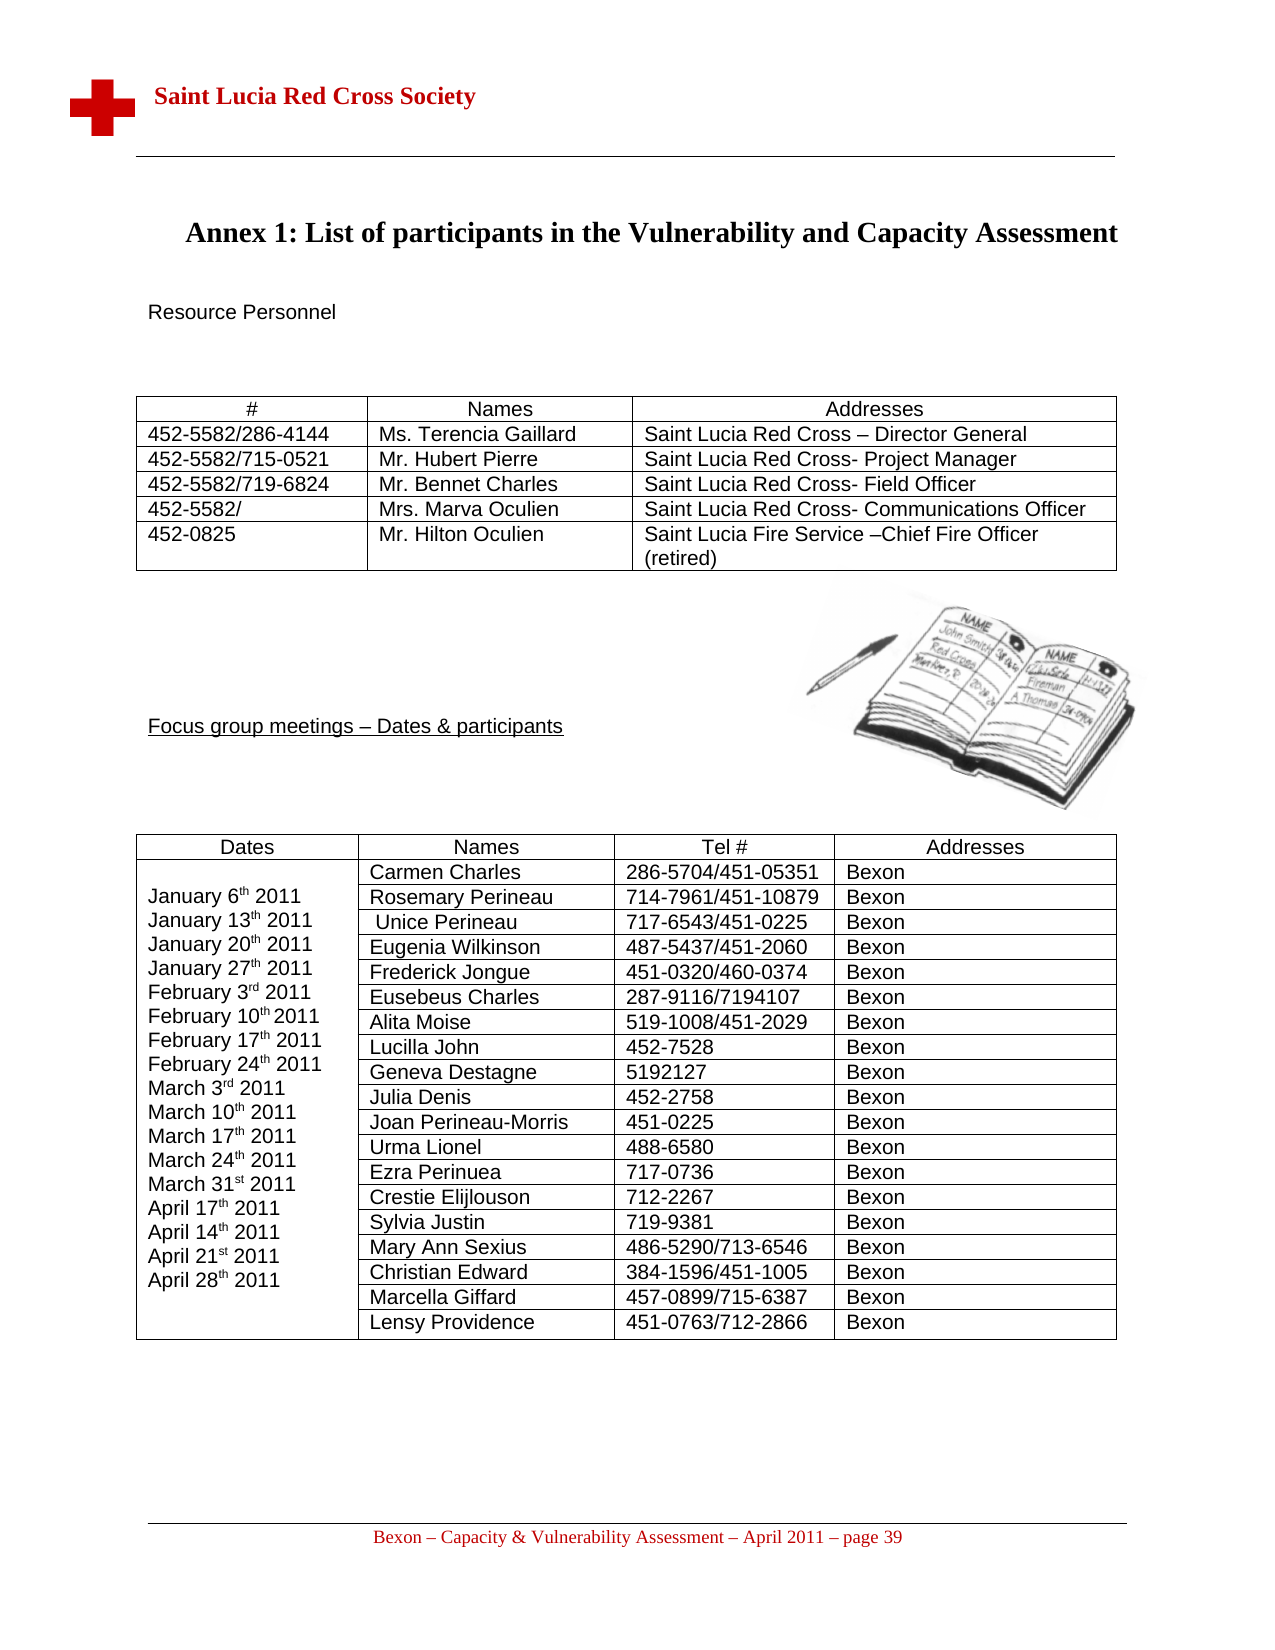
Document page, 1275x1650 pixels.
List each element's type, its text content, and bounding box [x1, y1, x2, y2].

table_cell Eugenia Wilkinson [359, 935, 614, 959]
table_cell 451-0763/712-2866 [615, 1310, 834, 1339]
table_cell Bexon [835, 935, 1116, 959]
text Focus group meetings – Dates & participants [148, 714, 1127, 738]
table_cell Bexon [835, 1185, 1116, 1209]
table_cell 452-0825 [137, 522, 367, 569]
table_cell Bexon [835, 1310, 1116, 1339]
table_cell Frederick Jongue [359, 960, 614, 984]
table_cell Saint Lucia Fire Service –Chief Fire Officer (retired) [633, 522, 1116, 569]
table_cell Bexon [835, 960, 1116, 984]
table_cell Mary Ann Sexius [359, 1235, 614, 1259]
table_cell 384-1596/451-1005 [615, 1260, 834, 1284]
table_cell Crestie Elijlouson [359, 1185, 614, 1209]
table_header Dates [137, 835, 358, 859]
table_cell Bexon [835, 1060, 1116, 1084]
table_cell Unice Perineau [359, 910, 614, 934]
table_cell 452-5582/719-6824 [137, 472, 367, 496]
table_cell Julia Denis [359, 1085, 614, 1109]
table_cell 5192127 [615, 1060, 834, 1084]
table_header # [137, 397, 367, 421]
table_cell Bexon [835, 1135, 1116, 1159]
table_cell 519-1008/451-2029 [615, 1010, 834, 1034]
table_header Names [368, 397, 632, 421]
table_header Tel # [615, 835, 834, 859]
table_cell Bexon [835, 885, 1116, 909]
table_cell Bexon [835, 1160, 1116, 1184]
table_cell Urma Lionel [359, 1135, 614, 1159]
table_cell Mr. Bennet Charles [368, 472, 632, 496]
table_cell Bexon [835, 985, 1116, 1009]
table_cell 719-9381 [615, 1210, 834, 1234]
table_cell Rosemary Perineau [359, 885, 614, 909]
table_cell 457-0899/715-6387 [615, 1285, 834, 1309]
text Resource Personnel [148, 300, 1127, 324]
table_cell Mr. Hubert Pierre [368, 447, 632, 471]
table_cell 487-5437/451-2060 [615, 935, 834, 959]
text Annex 1: List of participants in the Vulnerability and Capacity Assessment [185, 215, 1127, 248]
table_cell 488-6580 [615, 1135, 834, 1159]
table_cell Bexon [835, 860, 1116, 884]
table_cell 287-9116/7194107 [615, 985, 834, 1009]
table_cell 451-0225 [615, 1110, 834, 1134]
table_cell Bexon [835, 1210, 1116, 1234]
table_cell Ezra Perinuea [359, 1160, 614, 1184]
table_header Addresses [633, 397, 1116, 421]
table_cell January 6th 2011 January 13th 2011 January 20th 2011 January 27th 2011 February 3rd 2011 February 10th 2011 February 17th 2011 February 24th 2011 March 3rd 2011 March 10th 2011 March 17th 2011 March 24th 2011 March 31st 2011 April 17th 2011 April 14th 2011 April 21st 2011 April 28th 2011 [137, 860, 358, 1339]
table_cell Geneva Destagne [359, 1060, 614, 1084]
picture [49, 73, 158, 142]
table_cell Christian Edward [359, 1260, 614, 1284]
table_cell Marcella Giffard [359, 1285, 614, 1309]
table_cell 451-0320/460-0374 [615, 960, 834, 984]
table_header Names [359, 835, 614, 859]
table_cell Sylvia Justin [359, 1210, 614, 1234]
table_cell 452-2758 [615, 1085, 834, 1109]
table_cell Bexon [835, 1260, 1116, 1284]
table_cell Bexon [835, 1235, 1116, 1259]
table_cell Bexon [835, 1085, 1116, 1109]
table_cell Carmen Charles [359, 860, 614, 884]
table_cell Bexon [835, 1285, 1116, 1309]
table_cell Saint Lucia Red Cross – Director General [633, 422, 1116, 446]
table_cell 714-7961/451-10879 [615, 885, 834, 909]
table_cell Lucilla John [359, 1035, 614, 1059]
table_cell Mrs. Marva Oculien [368, 497, 632, 521]
table_cell Bexon [835, 1035, 1116, 1059]
table_cell 712-2267 [615, 1185, 834, 1209]
table_header Addresses [835, 835, 1116, 859]
table_cell 486-5290/713-6546 [615, 1235, 834, 1259]
table_cell Joan Perineau-Morris [359, 1110, 614, 1134]
table_cell Ms. Terencia Gaillard [368, 422, 632, 446]
table_cell Bexon [835, 1010, 1116, 1034]
table_cell Alita Moise [359, 1010, 614, 1034]
table_cell Saint Lucia Red Cross- Project Manager [633, 447, 1116, 471]
table_cell Saint Lucia Red Cross- Communications Officer [633, 497, 1116, 521]
table_cell Lensy Providence [359, 1310, 614, 1339]
table_cell 452-5582/715-0521 [137, 447, 367, 471]
table_cell 452-7528 [615, 1035, 834, 1059]
table_cell Bexon [835, 910, 1116, 934]
table_cell 286-5704/451-05351 [615, 860, 834, 884]
table_cell 452-5582/286-4144 [137, 422, 367, 446]
table_cell Bexon [835, 1110, 1116, 1134]
table_cell 717-6543/451-0225 [615, 910, 834, 934]
table_cell 452-5582/ [137, 497, 367, 521]
table_cell 717-0736 [615, 1160, 834, 1184]
table_cell Mr. Hilton Oculien [368, 522, 632, 569]
table_cell Saint Lucia Red Cross- Field Officer [633, 472, 1116, 496]
table_cell Eusebeus Charles [359, 985, 614, 1009]
